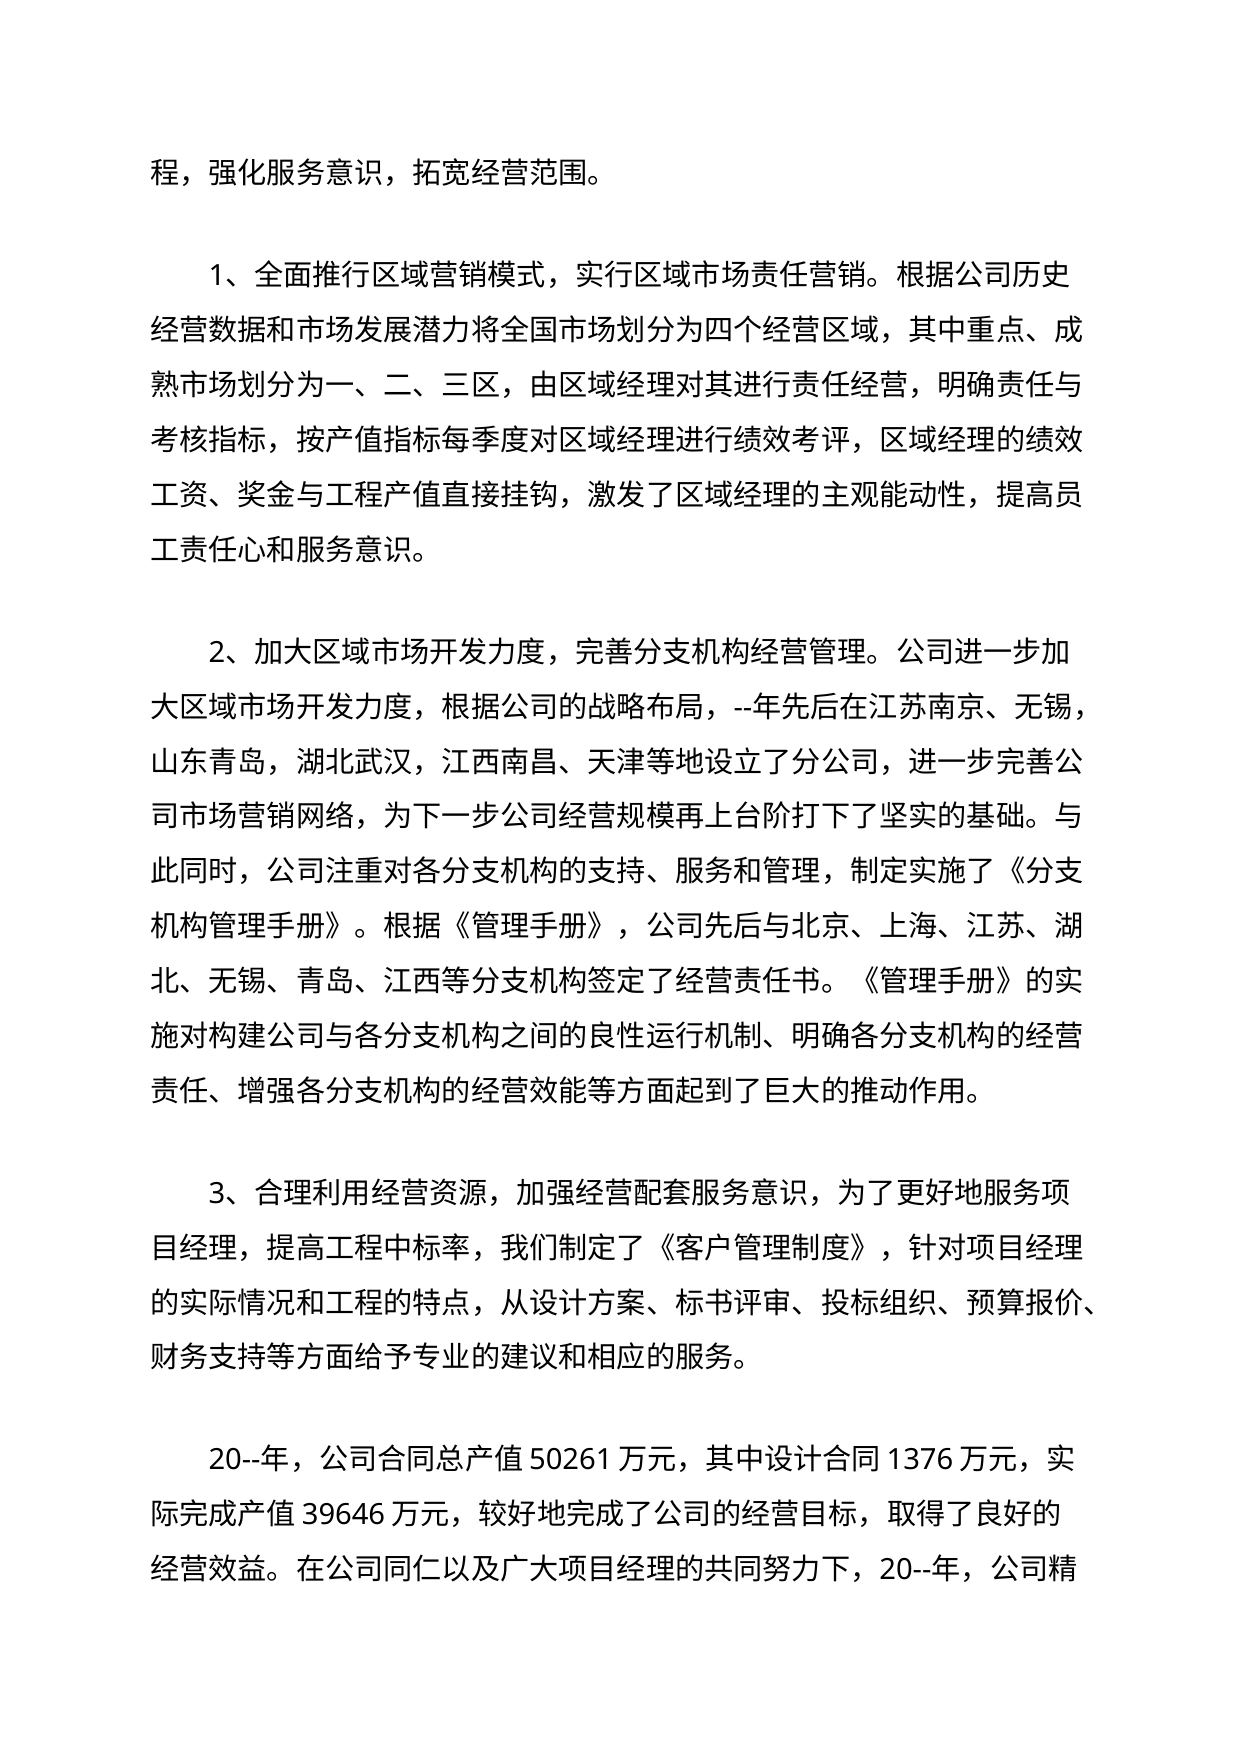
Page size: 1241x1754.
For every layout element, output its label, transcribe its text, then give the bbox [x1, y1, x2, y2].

text 1、全面推行区域营销模式，实行区域市场责任营销。根据公司历史经营数据和市场发展潜力将全国市场划分为四个经营区域，其中重点、成熟市场划分为一、二、三区，由区域经理对其进行责任经营，明确责任与考核指标，按产值指标每季度对区域经理进行绩效考评，区域经理的绩效工资、奖金与工程产值直接挂钩，激发了区域经理的主观能动性，提高员工责任心和服务意识。 [150, 252, 1090, 569]
text 2、加大区域市场开发力度，完善分支机构经营管理。公司进一步加大区域市场开发力度，根据公司的战略布局，--年先后在江苏南京、无锡，山东青岛，湖北武汉，江西南昌、天津等地设立了分公司，进一步完善公司市场营销网络，为下一步公司经营规模再上台阶打下了坚实的基础。与此同时，公司注重对各分支机构的支持、服务和管理，制定实施了《分支机构管理手册》。根据《管理手册》，公司先后与北京、上海、江苏、湖北、无锡、青岛、江西等分支机构签定了经营责任书。《管理手册》的实施对构建公司与各分支机构之间的良性运行机制、明确各分支机构的经营责任、增强各分支机构的经营效能等方面起到了巨大的推动作用。 [150, 628, 1090, 1110]
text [150, 150, 1090, 192]
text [150, 1436, 1090, 1588]
text 3、合理利用经营资源，加强经营配套服务意识，为了更好地服务项目经理，提高工程中标率，我们制定了《客户管理制度》，针对项目经理的实际情况和工程的特点，从设计方案、标书评审、投标组织、预算报价、财务支持等方面给予专业的建议和相应的服务。 [150, 1169, 1090, 1376]
